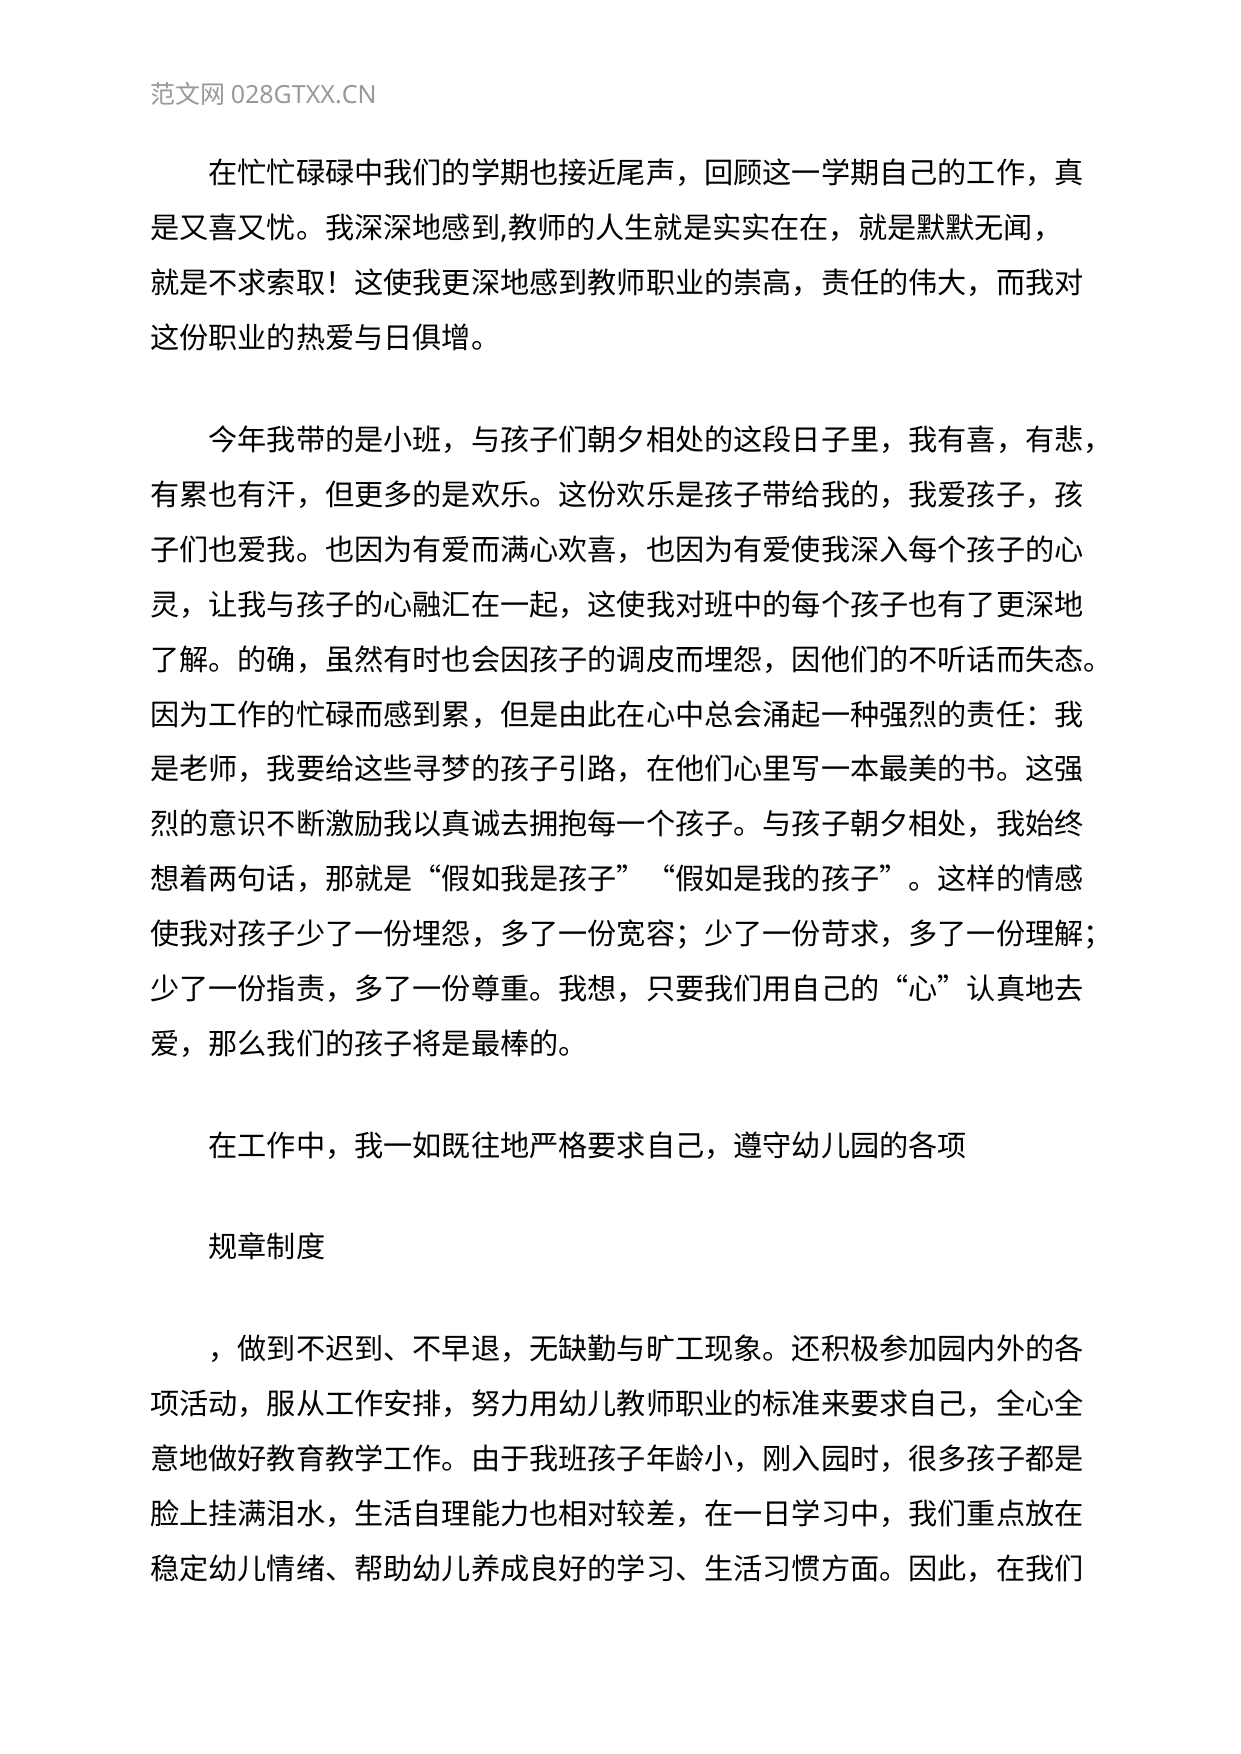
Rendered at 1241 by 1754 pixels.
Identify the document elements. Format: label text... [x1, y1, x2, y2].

text 在工作中，我一如既往地严格要求自己，遵守幼儿园的各项 [150, 1122, 1090, 1164]
text 今年我带的是小班，与孩子们朝夕相处的这段日子里，我有喜，有悲，有累也有汗，但更多的是欢乐。这份欢乐是孩子带给我的，我爱孩子，孩子们也爱我。也因为有爱而满心欢喜，也因为有爱使我深入每个孩子的心灵，让我与孩子的心融汇在一起，这使我对班中的每个孩子也有了更深地了解。的确，虽然有时也会因孩子的调皮而埋怨，因他们的不听话而失态。因为工作的忙碌而感到累，但是由此在心中总会涌起一种强烈的责任：我是老师，我要给这些寻梦的孩子引路，在他们心里写一本最美的书。这强烈的意识不断激励我以真诚去拥抱每一个孩子。与孩子朝夕相处，我始终想着两句话，那就是“假如我是孩子”“假如是我的孩子”。这样的情感使我对孩子少了一份埋怨，多了一份宽容；少了一份苛求，多了一份理解；少了一份指责，多了一份尊重。我想，只要我们用自己的“心”认真地去爱，那么我们的孩子将是最棒的。 [150, 417, 1090, 1063]
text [150, 1326, 1090, 1588]
text 在忙忙碌碌中我们的学期也接近尾声，回顾这一学期自己的工作，真是又喜又忧。我深深地感到,教师的人生就是实实在在，就是默默无闻，就是不求索取！这使我更深地感到教师职业的崇高，责任的伟大，而我对这份职业的热爱与日俱增。 [150, 150, 1090, 357]
text 规章制度 [150, 1224, 1090, 1266]
